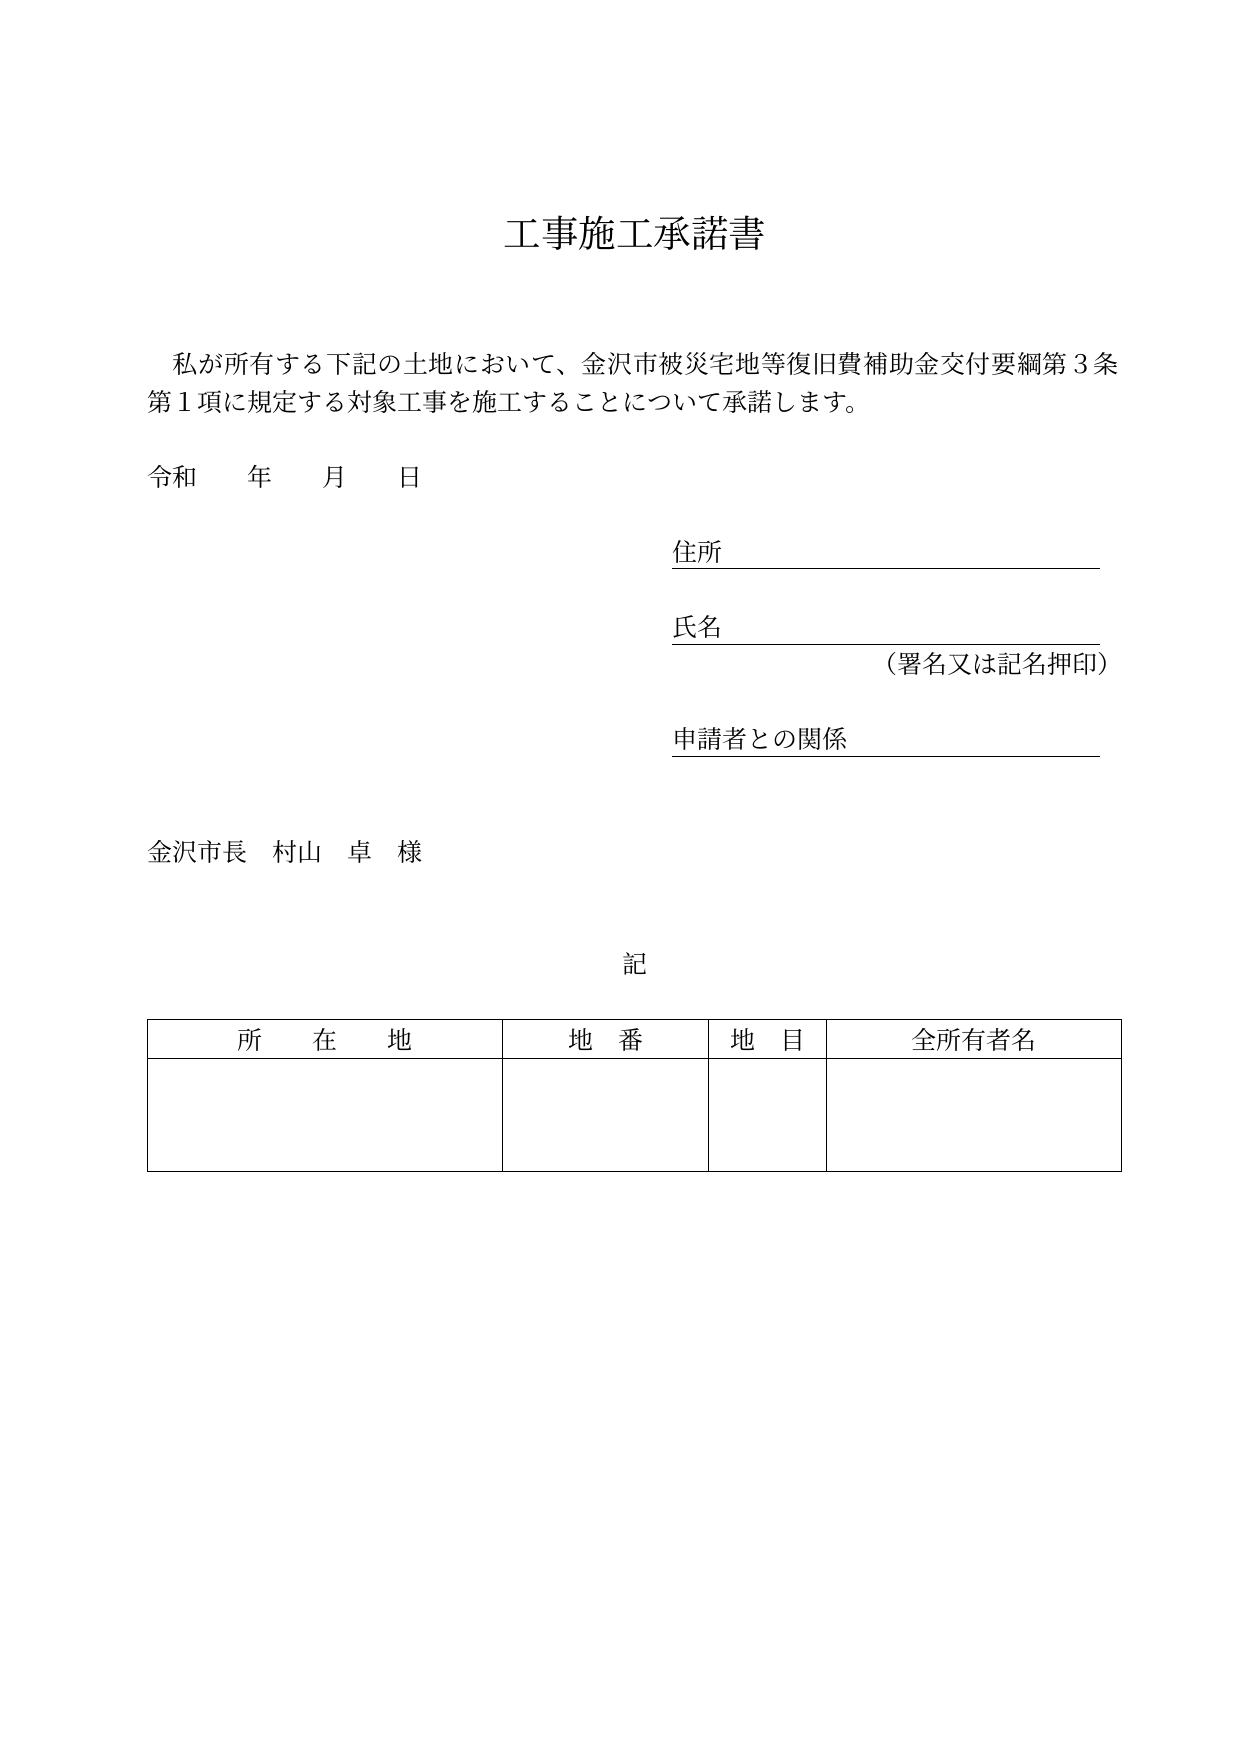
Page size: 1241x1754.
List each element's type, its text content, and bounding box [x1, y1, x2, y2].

text 金沢市長 村山 卓 様 [148, 831, 1122, 869]
table_header 地 番 [503, 1020, 708, 1057]
table_header 所 在 地 [148, 1020, 502, 1057]
table_cell [148, 1059, 502, 1171]
text 申請者との関係 [148, 719, 1122, 756]
table_cell [709, 1059, 826, 1171]
text （署名又は記名押印） [148, 644, 1122, 681]
table_header 全所有者名 [827, 1020, 1121, 1057]
text 令和 年 月 日 [148, 456, 1122, 494]
text 住所 [148, 531, 1122, 569]
table_cell [503, 1059, 708, 1171]
text 工事施工承諾書 [148, 194, 1122, 269]
text 氏名 [148, 606, 1122, 644]
text 私が所有する下記の土地において、金沢市被災宅地等復旧費補助金交付要綱第３条第１項に規定する対象工事を施工することについて承諾します。 [148, 344, 1122, 419]
table_cell [827, 1059, 1121, 1171]
table_header 地 目 [709, 1020, 826, 1057]
subtitle 記 [148, 944, 1122, 981]
